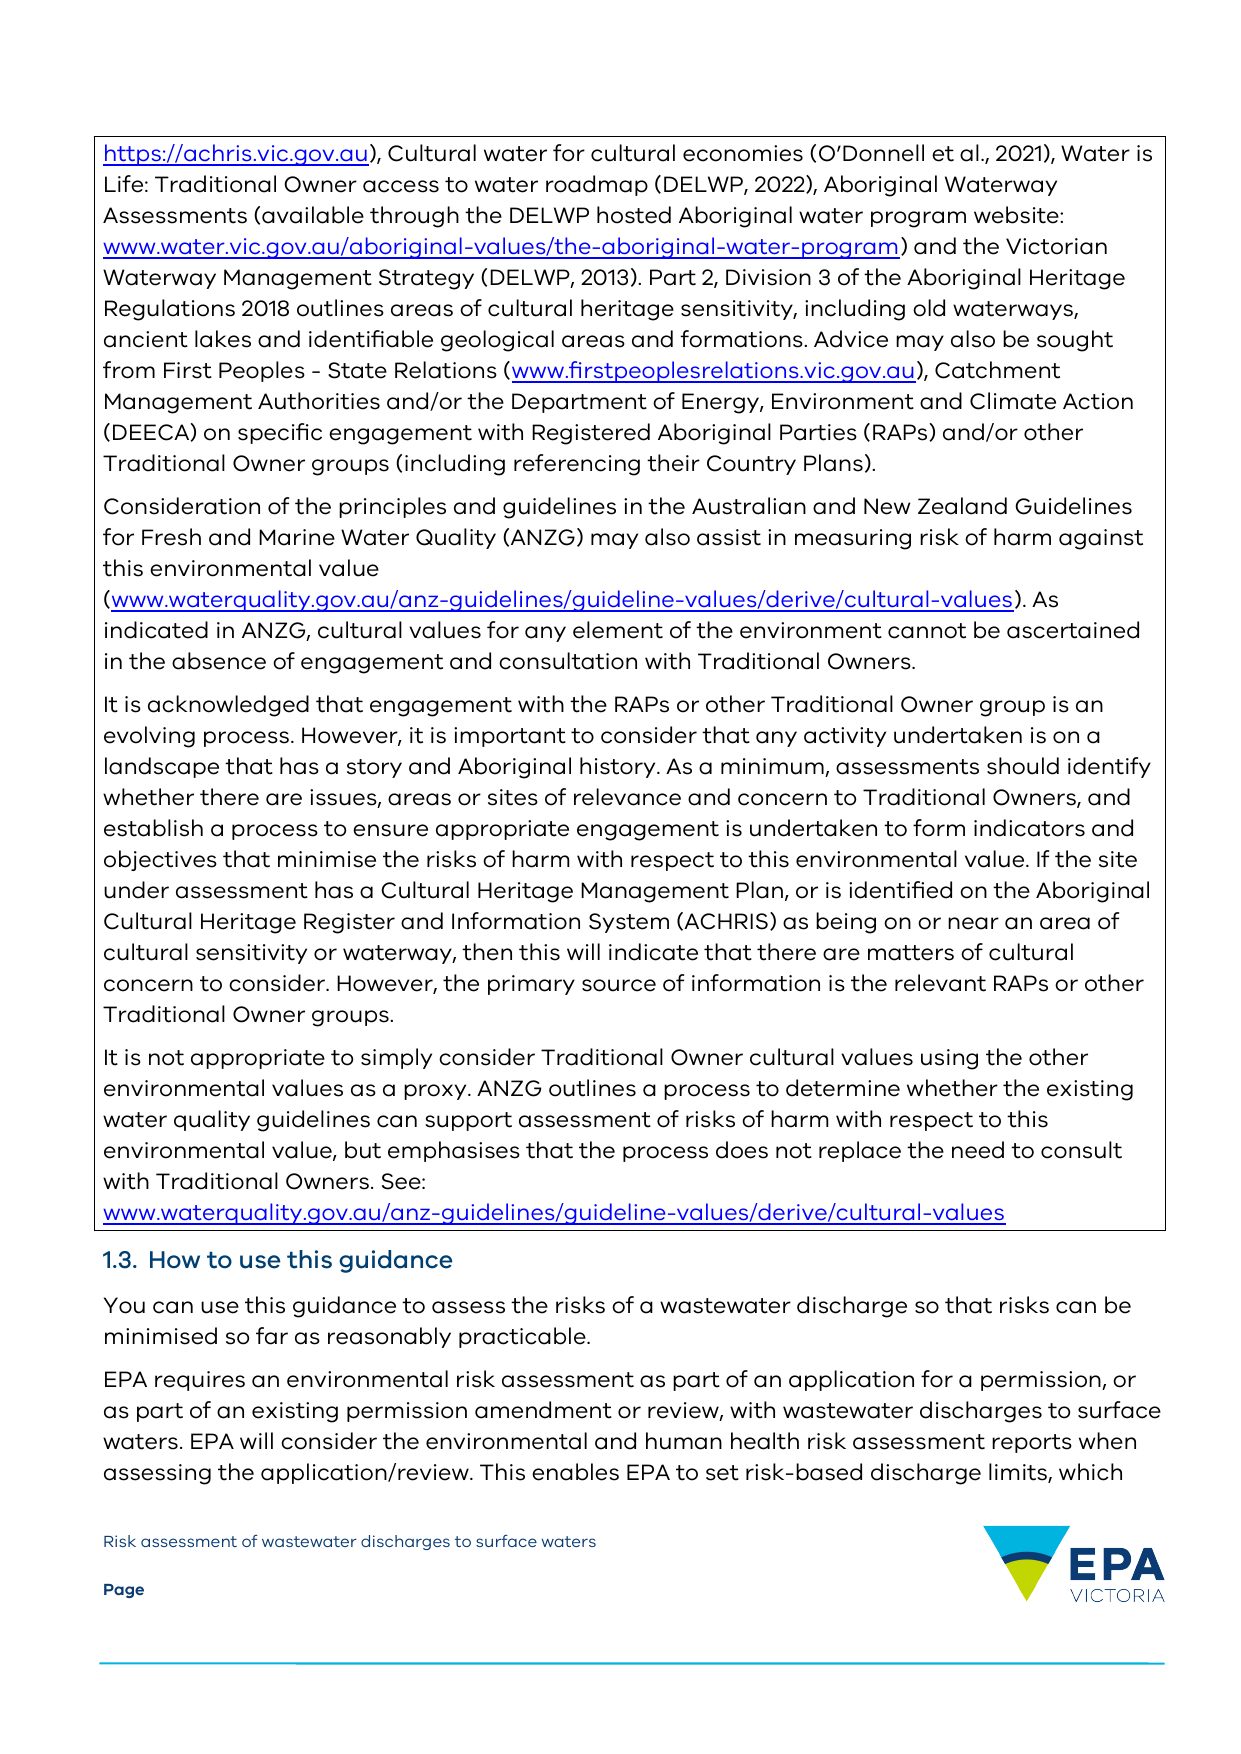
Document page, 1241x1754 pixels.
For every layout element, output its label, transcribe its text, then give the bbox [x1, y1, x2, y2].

text Consideration of the principles and guidelines in the Australian and New Zealand Guidelines for Fresh and Marine Water Quality (ANZG) may also assist in measuring risk of harm against this environmental value (www.waterquality.gov.au/anz-guidelines/guideline-values/derive/cultural-values). As indicated in ANZG, cultural values for any element of the environment cannot be ascertained in the absence of engagement and consultation with Traditional Owners. [95, 489, 1165, 677]
subtitle How to use this guidance [103, 1244, 1163, 1278]
text You can use this guidance to assess the risks of a wastewater discharge so that risks can be minimised so far as reasonably practicable. [103, 1290, 1163, 1352]
text It is acknowledged that engagement with the RAPs or other Traditional Owner group is an evolving process. However, it is important to consider that any activity undertaken is on a landscape that has a story and Aboriginal history. As a minimum, assessments should identify whether there are issues, areas or sites of relevance and concern to Traditional Owners, and establish a process to ensure appropriate engagement is undertaken to form indicators and objectives that minimise the risks of harm with respect to this environmental value. If the site under assessment has a Cultural Heritage Management Plan, or is identified on the Aboriginal Cultural Heritage Register and Information System (ACHRIS) as being on or near an area of cultural sensitivity or waterway, then this will indicate that there are matters of cultural concern to consider. However, the primary source of information is the relevant RAPs or other Traditional Owner groups. [95, 687, 1165, 1030]
text It is not appropriate to simply consider Traditional Owner cultural values using the other environmental values as a proxy. ANZG outlines a process to determine whether the existing water quality guidelines can support assessment of risks of harm with respect to this environmental value, but emphasises that the process does not replace the need to consult with Traditional Owners. See: www.waterquality.gov.au/anz-guidelines/guideline-values/derive/cultural-values [95, 1039, 1165, 1230]
picture [963, 1506, 1176, 1623]
